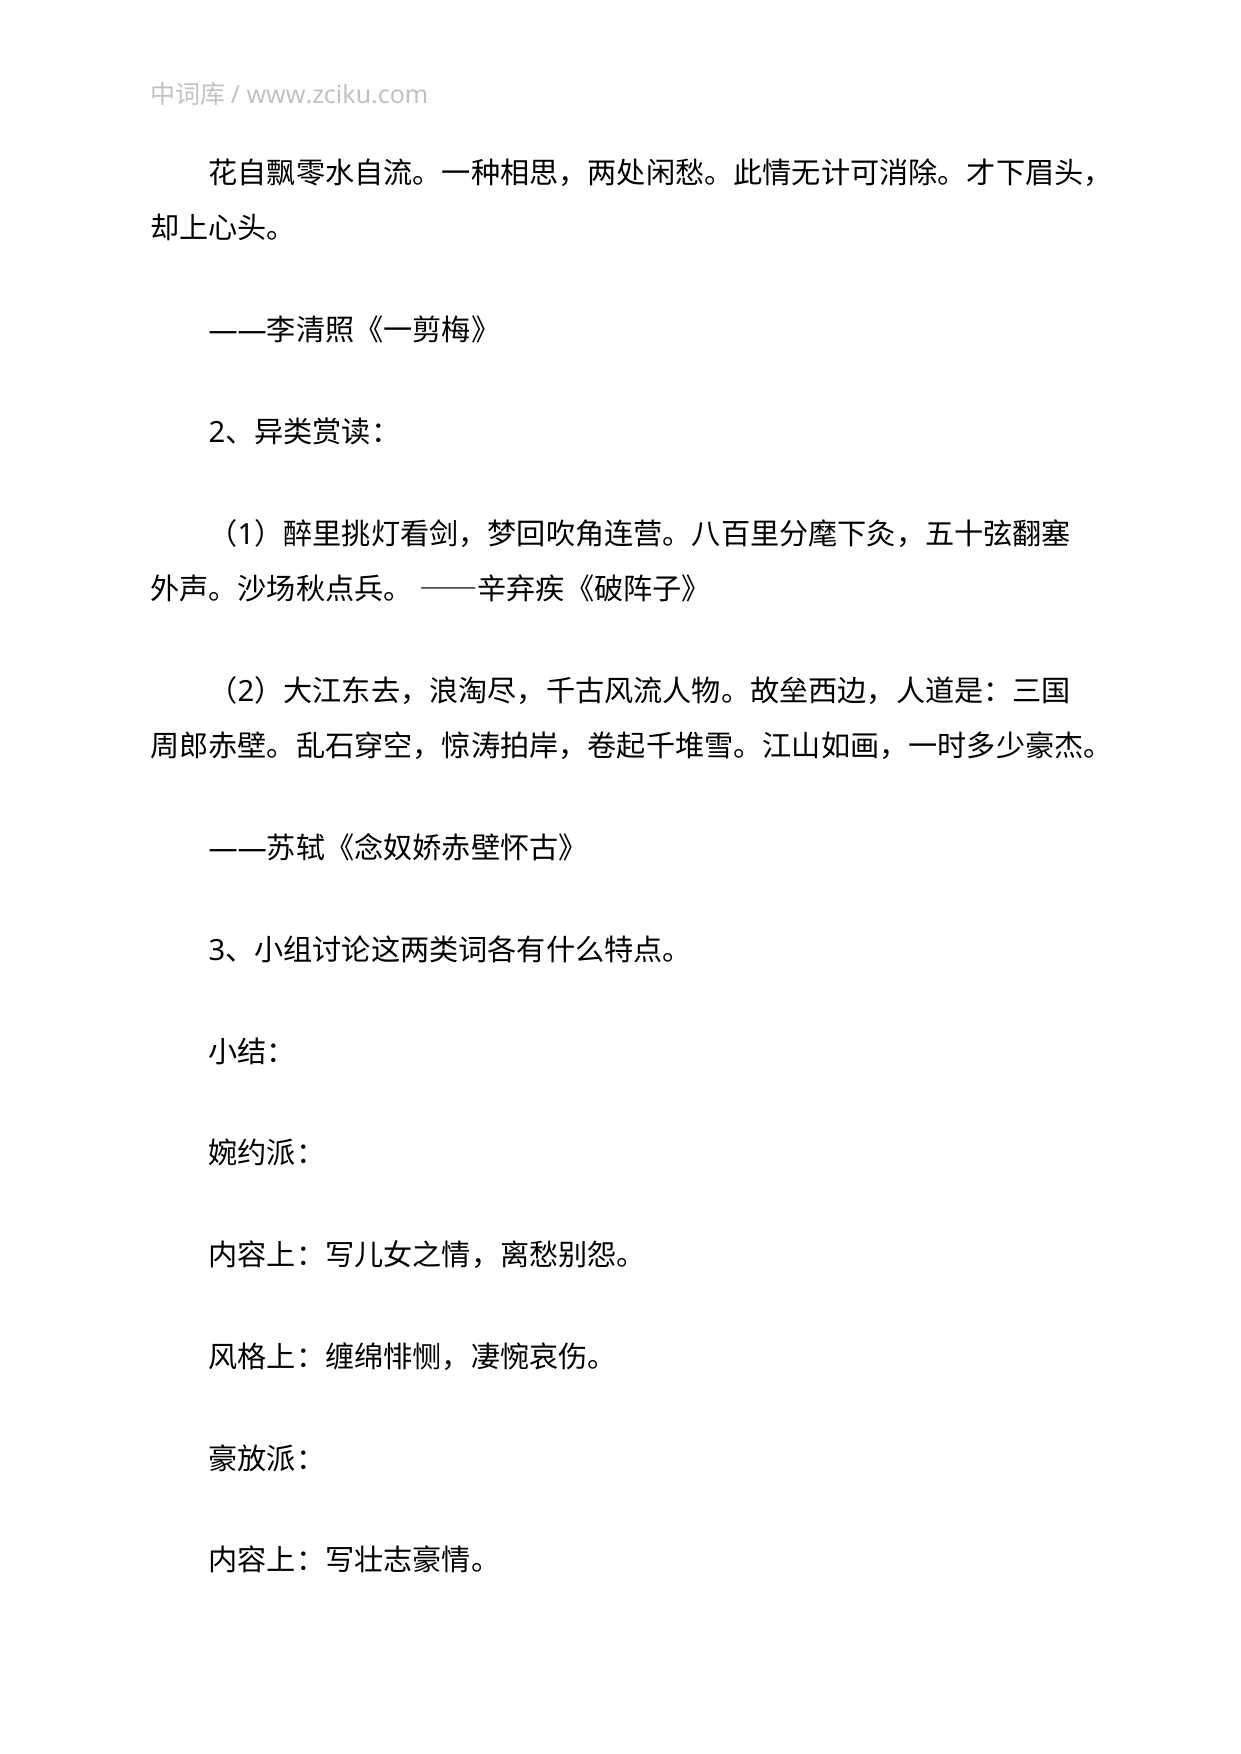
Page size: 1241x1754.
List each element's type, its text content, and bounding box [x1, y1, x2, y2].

text ——李清照《一剪梅》 [150, 307, 1090, 349]
text 小结： [150, 1028, 1090, 1070]
text 风格上：缠绵悱恻，凄惋哀伤。 [150, 1333, 1090, 1376]
text 花自飘零水自流。一种相思，两处闲愁。此情无计可消除。才下眉头，却上心头。 [150, 150, 1090, 247]
text ——苏轼《念奴娇赤壁怀古》 [150, 824, 1090, 867]
text （2）大江东去，浪淘尽，千古风流人物。故垒西边，人道是：三国周郎赤壁。乱石穿空，惊涛拍岸，卷起千堆雪。江山如画，一时多少豪杰。 [150, 667, 1090, 765]
text 婉约派： [150, 1130, 1090, 1172]
text 3、小组讨论这两类词各有什么特点。 [150, 926, 1090, 968]
text 豪放派： [150, 1435, 1090, 1477]
text 内容上：写儿女之情，离愁别怨。 [150, 1232, 1090, 1274]
text （1）醉里挑灯看剑，梦回吹角连营。八百里分麾下灸，五十弦翻塞外声。沙场秋点兵。 ——辛弃疾《破阵子》 [150, 511, 1090, 608]
text 内容上：写壮志豪情。 [150, 1537, 1090, 1579]
text 2、异类赏读： [150, 409, 1090, 451]
